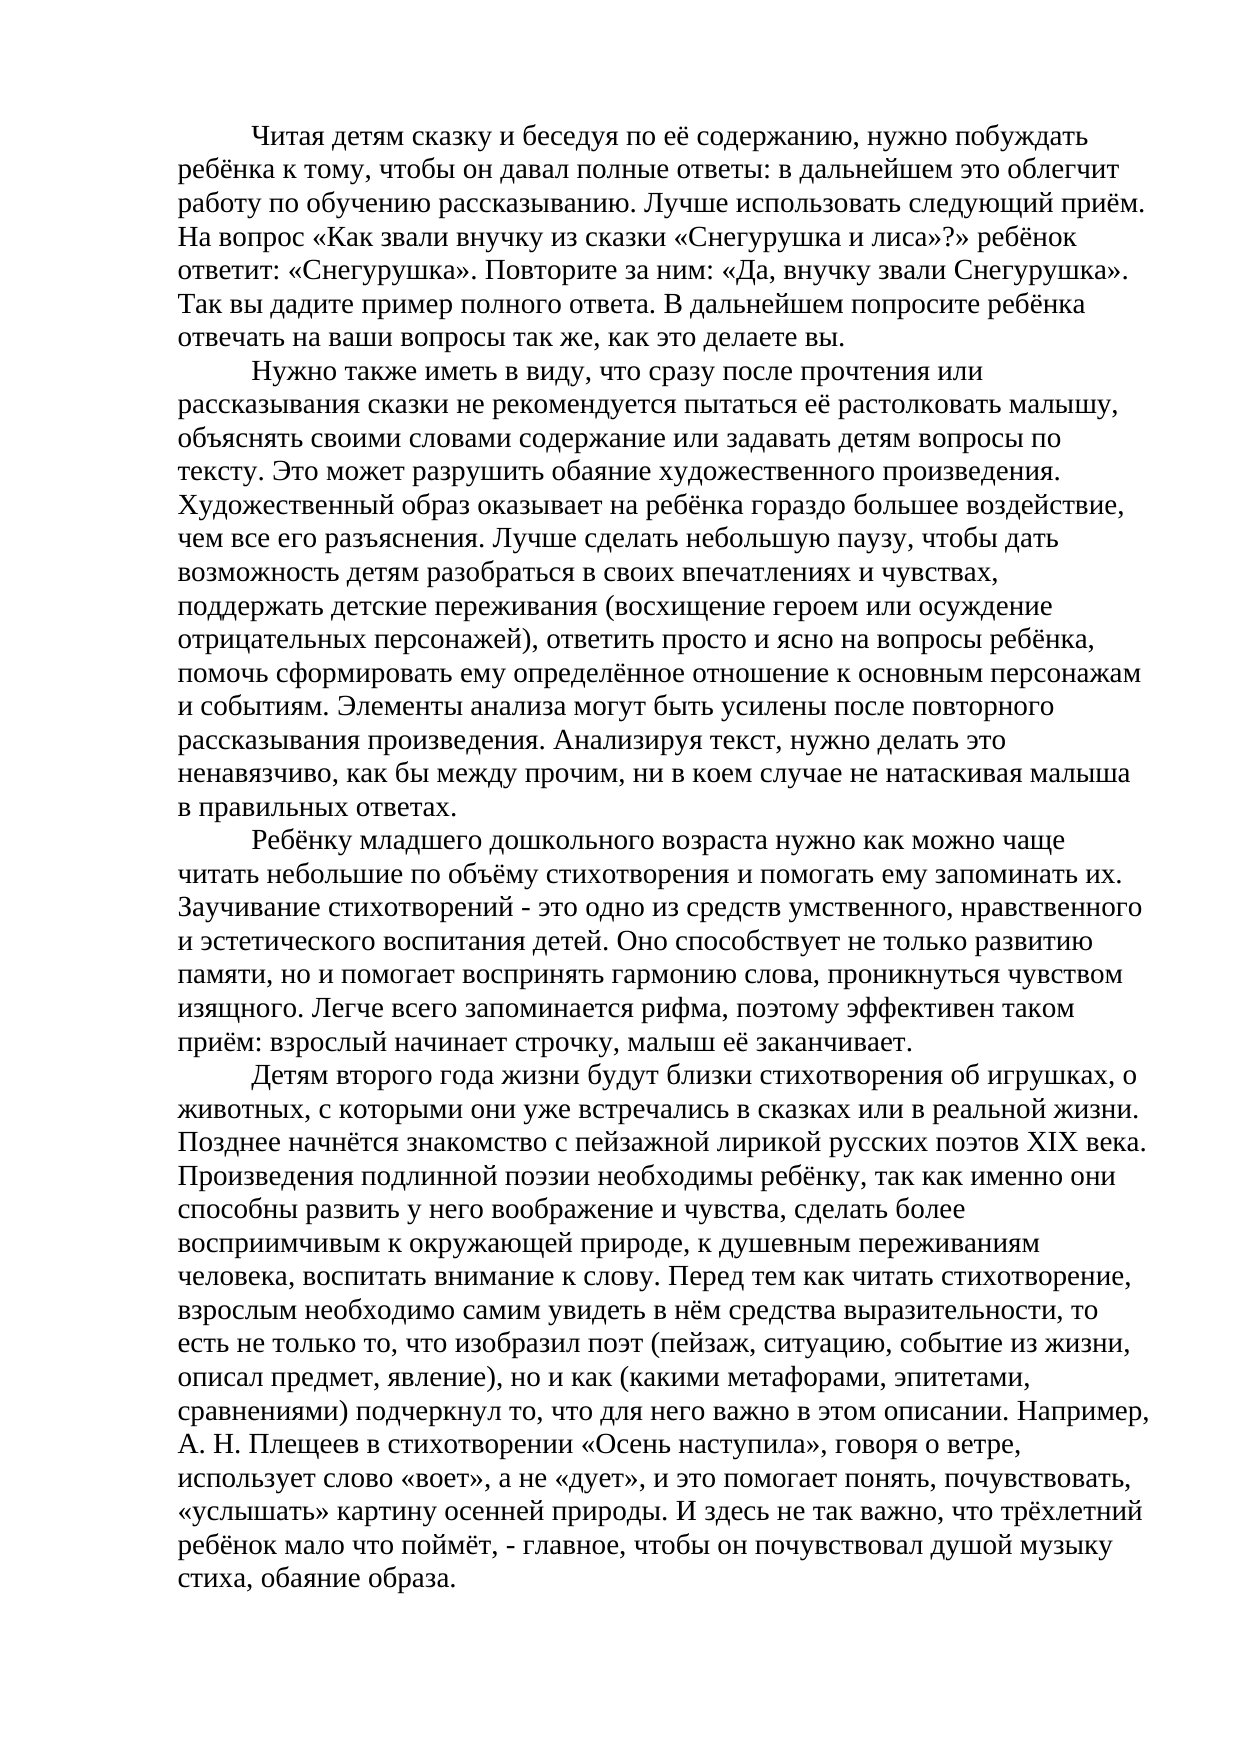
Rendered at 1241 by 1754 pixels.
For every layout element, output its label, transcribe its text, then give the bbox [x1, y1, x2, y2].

text Нужно также иметь в виду, что сразу после прочтения или рассказывания сказки не рекомендуется пытаться её растолковать малышу, объяснять своими словами содержание или задавать детям вопросы по тексту. Это может разрушить обаяние художественного произведения. Художественный образ оказывает на ребёнка гораздо большее воздействие, чем все его разъяснения. Лучше сделать небольшую паузу, чтобы дать возможность детям разобраться в своих впечатлениях и чувствах, поддержать детские переживания (восхищение героем или осуждение отрицательных персонажей), ответить просто и ясно на вопросы ребёнка, помочь сформировать ему определённое отношение к основным персонажам и событиям. Элементы анализа могут быть усилены после повторного рассказывания произведения. Анализируя текст, нужно делать это ненавязчиво, как бы между прочим, ни в коем случае не натаскивая малыша в правильных ответах. [177, 353, 1152, 822]
text Ребёнку младшего дошкольного возраста нужно как можно чаще читать небольшие по объёму стихотворения и помогать ему запоминать их. Заучивание стихотворений - это одно из средств умственного, нравственного и эстетического воспитания детей. Оно способствует не только развитию памяти, но и помогает воспринять гармонию слова, проникнуться чувством изящного. Легче всего запоминается рифма, поэтому эффективен таком приём: взрослый начинает строчку, малыш её заканчивает. [177, 822, 1152, 1057]
text Детям второго года жизни будут близки стихотворения об игрушках, о животных, с которыми они уже встречались в сказках или в реальной жизни. Позднее начнётся знакомство с пейзажной лирикой русских поэтов XIX века. Произведения подлинной поэзии необходимы ребёнку, так как именно они способны развить у него воображение и чувства, сделать более восприимчивым к окружающей природе, к душевным переживаниям человека, воспитать внимание к слову. Перед тем как читать стихотворение, взрослым необходимо самим увидеть в нём средства выразительности, то есть не только то, что изобразил поэт (пейзаж, ситуацию, событие из жизни, описал предмет, явление), но и как (какими метафорами, эпитетами, сравнениями) подчеркнул то, что для него важно в этом описании. Например, А. Н. Плещеев в стихотворении «Осень наступила», говоря о ветре, использует слово «воет», а не «дует», и это помогает понять, почувствовать, «услышать» картину осенней природы. И здесь не так важно, что трёхлетний ребёнок мало что поймёт, - главное, чтобы он почувствовал душой музыку стиха, обаяние образа. [177, 1057, 1152, 1594]
text Читая детям сказку и беседуя по её содержанию, нужно побуждать ребёнка к тому, чтобы он давал полные ответы: в дальнейшем это облегчит работу по обучению рассказыванию. Лучше использовать следующий приём. На вопрос «Как звали внучку из сказки «Снегурушка и лиса»?» ребёнок ответит: «Снегурушка». Повторите за ним: «Да, внучку звали Снегурушка». Так вы дадите пример полного ответа. В дальнейшем попросите ребёнка отвечать на ваши вопросы так же, как это делаете вы. [177, 118, 1152, 353]
